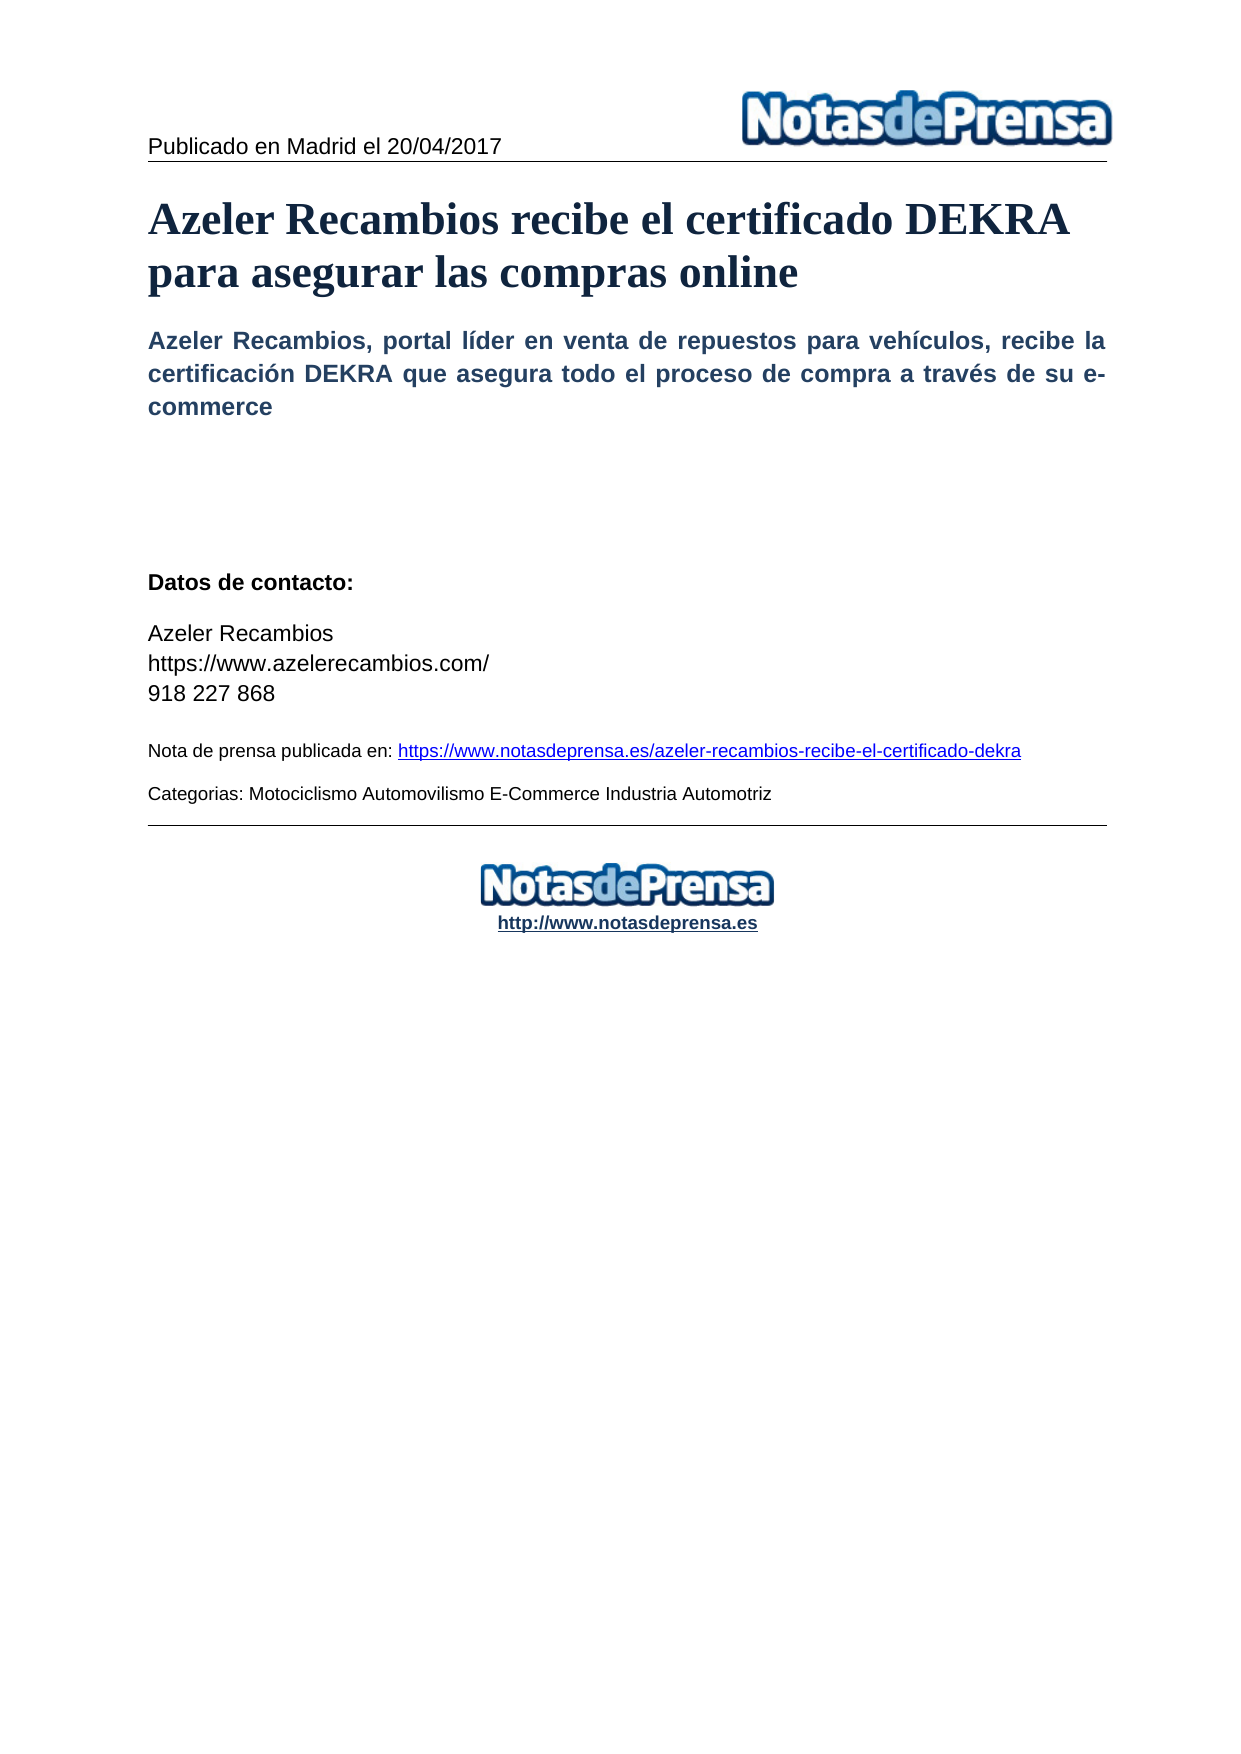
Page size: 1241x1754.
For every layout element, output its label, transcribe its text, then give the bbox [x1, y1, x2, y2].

text Nota de prensa publicada en: https://www.notasdeprensa.es/azeler-recambios-recibe-el-certificado-dekra [148, 740, 1107, 762]
text Categorias: Motociclismo Automovilismo E-Commerce Industria Automotriz [148, 783, 1107, 804]
text 918 227 868 [148, 680, 1063, 706]
text Publicado en Madrid el 20/04/2017 [148, 133, 1107, 161]
text https://www.azelerecambios.com/ [148, 650, 1063, 676]
text Datos de contacto: [148, 568, 1107, 595]
text http://www.notasdeprensa.es [148, 912, 1107, 934]
text Azeler Recambios [148, 619, 1063, 646]
subtitle Azeler Recambios, portal líder en venta de repuestos para vehículos, recibe la certificación DEKRA que asegura todo el proceso de compra a través de su e-commerce [148, 326, 1107, 421]
picture [480, 862, 775, 908]
picture [742, 90, 1113, 148]
subtitle Azeler Recambios recibe el certificado DEKRA para asegurar las compras online [148, 192, 1107, 297]
